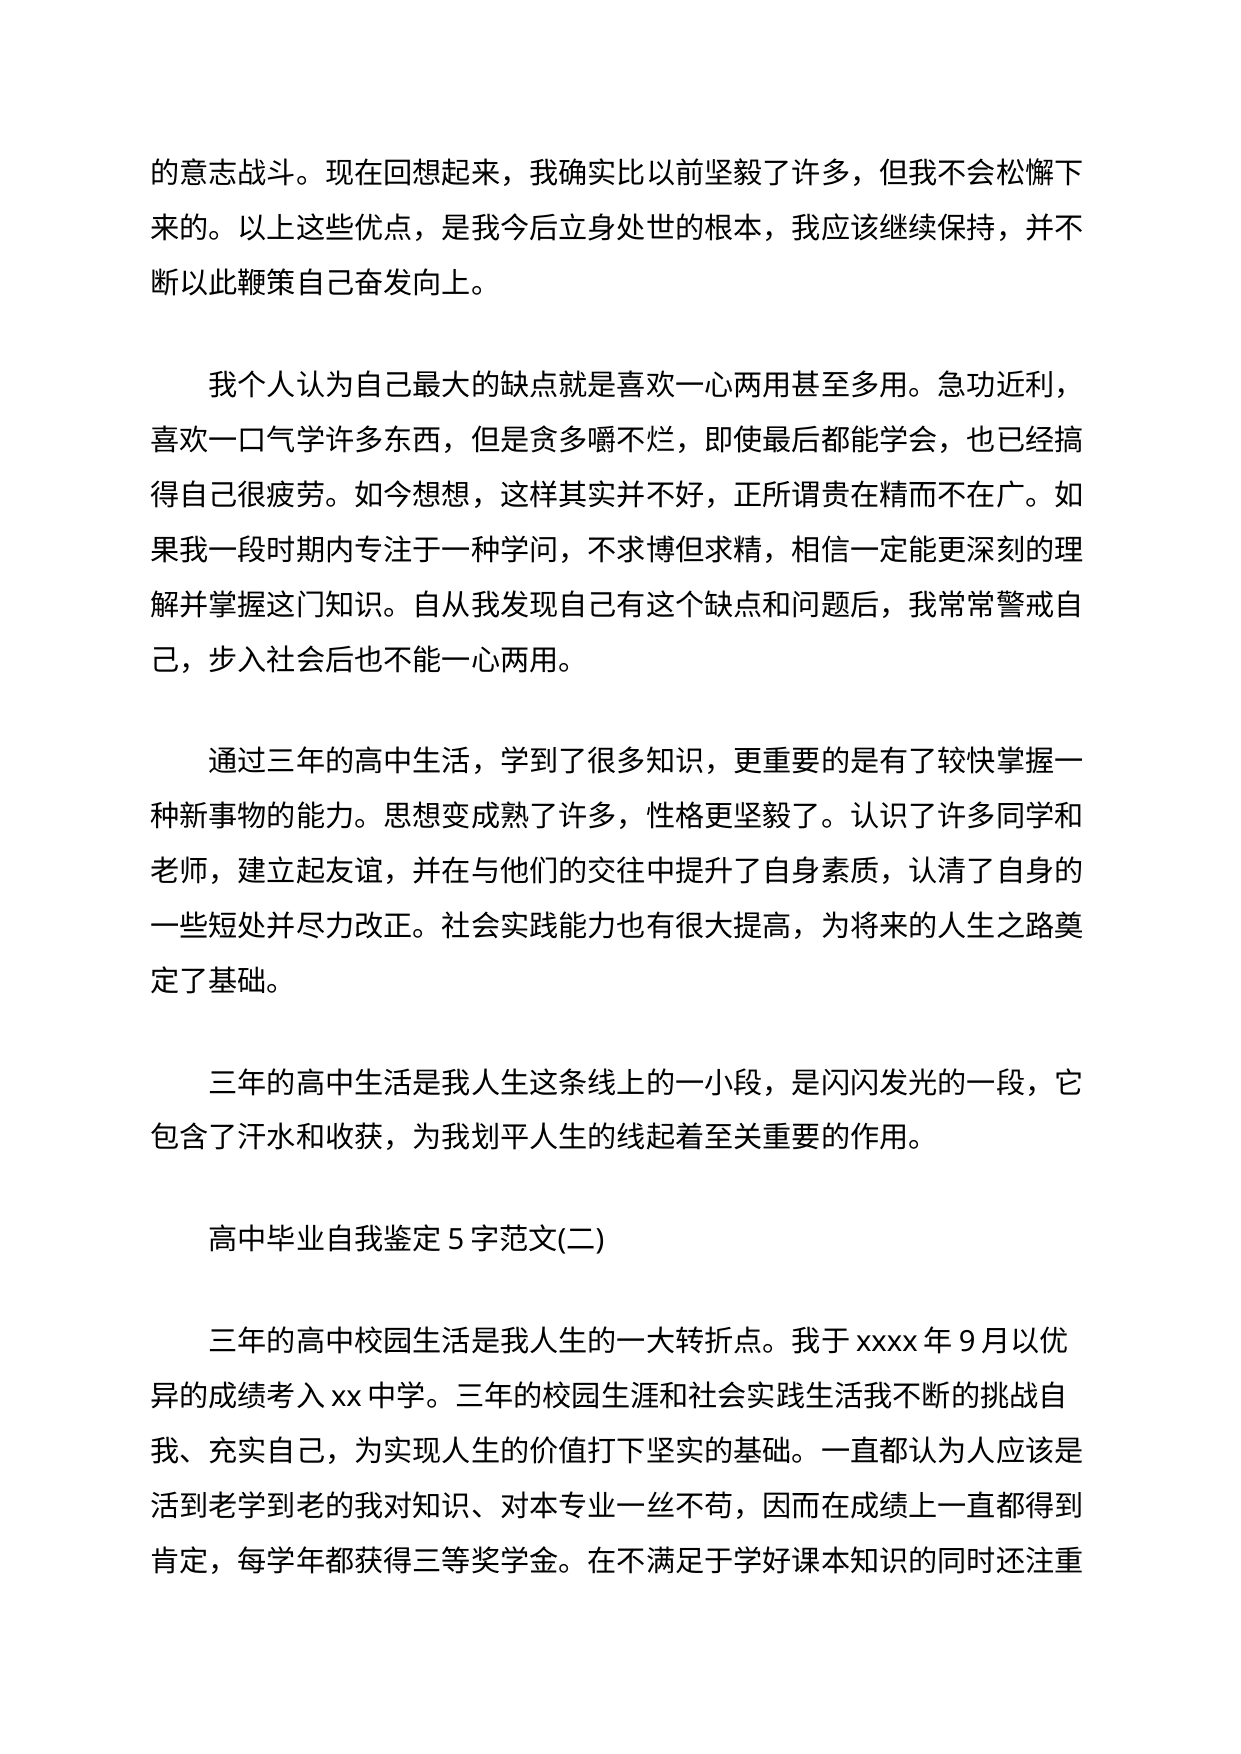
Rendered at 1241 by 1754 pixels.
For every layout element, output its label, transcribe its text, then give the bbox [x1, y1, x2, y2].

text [150, 1318, 1090, 1580]
text 高中毕业自我鉴定5字范文(二) [150, 1216, 1090, 1258]
text 我个人认为自己最大的缺点就是喜欢一心两用甚至多用。急功近利，喜欢一口气学许多东西，但是贪多嚼不烂，即使最后都能学会，也已经搞得自己很疲劳。如今想想，这样其实并不好，正所谓贵在精而不在广。如果我一段时期内专注于一种学问，不求博但求精，相信一定能更深刻的理解并掌握这门知识。自从我发现自己有这个缺点和问题后，我常常警戒自己，步入社会后也不能一心两用。 [150, 362, 1090, 678]
text 三年的高中生活是我人生这条线上的一小段，是闪闪发光的一段，它包含了汗水和收获，为我划平人生的线起着至关重要的作用。 [150, 1059, 1090, 1156]
text 通过三年的高中生活，学到了很多知识，更重要的是有了较快掌握一种新事物的能力。思想变成熟了许多，性格更坚毅了。认识了许多同学和老师，建立起友谊，并在与他们的交往中提升了自身素质，认清了自身的一些短处并尽力改正。社会实践能力也有很大提高，为将来的人生之路奠定了基础。 [150, 738, 1090, 1000]
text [150, 150, 1090, 302]
